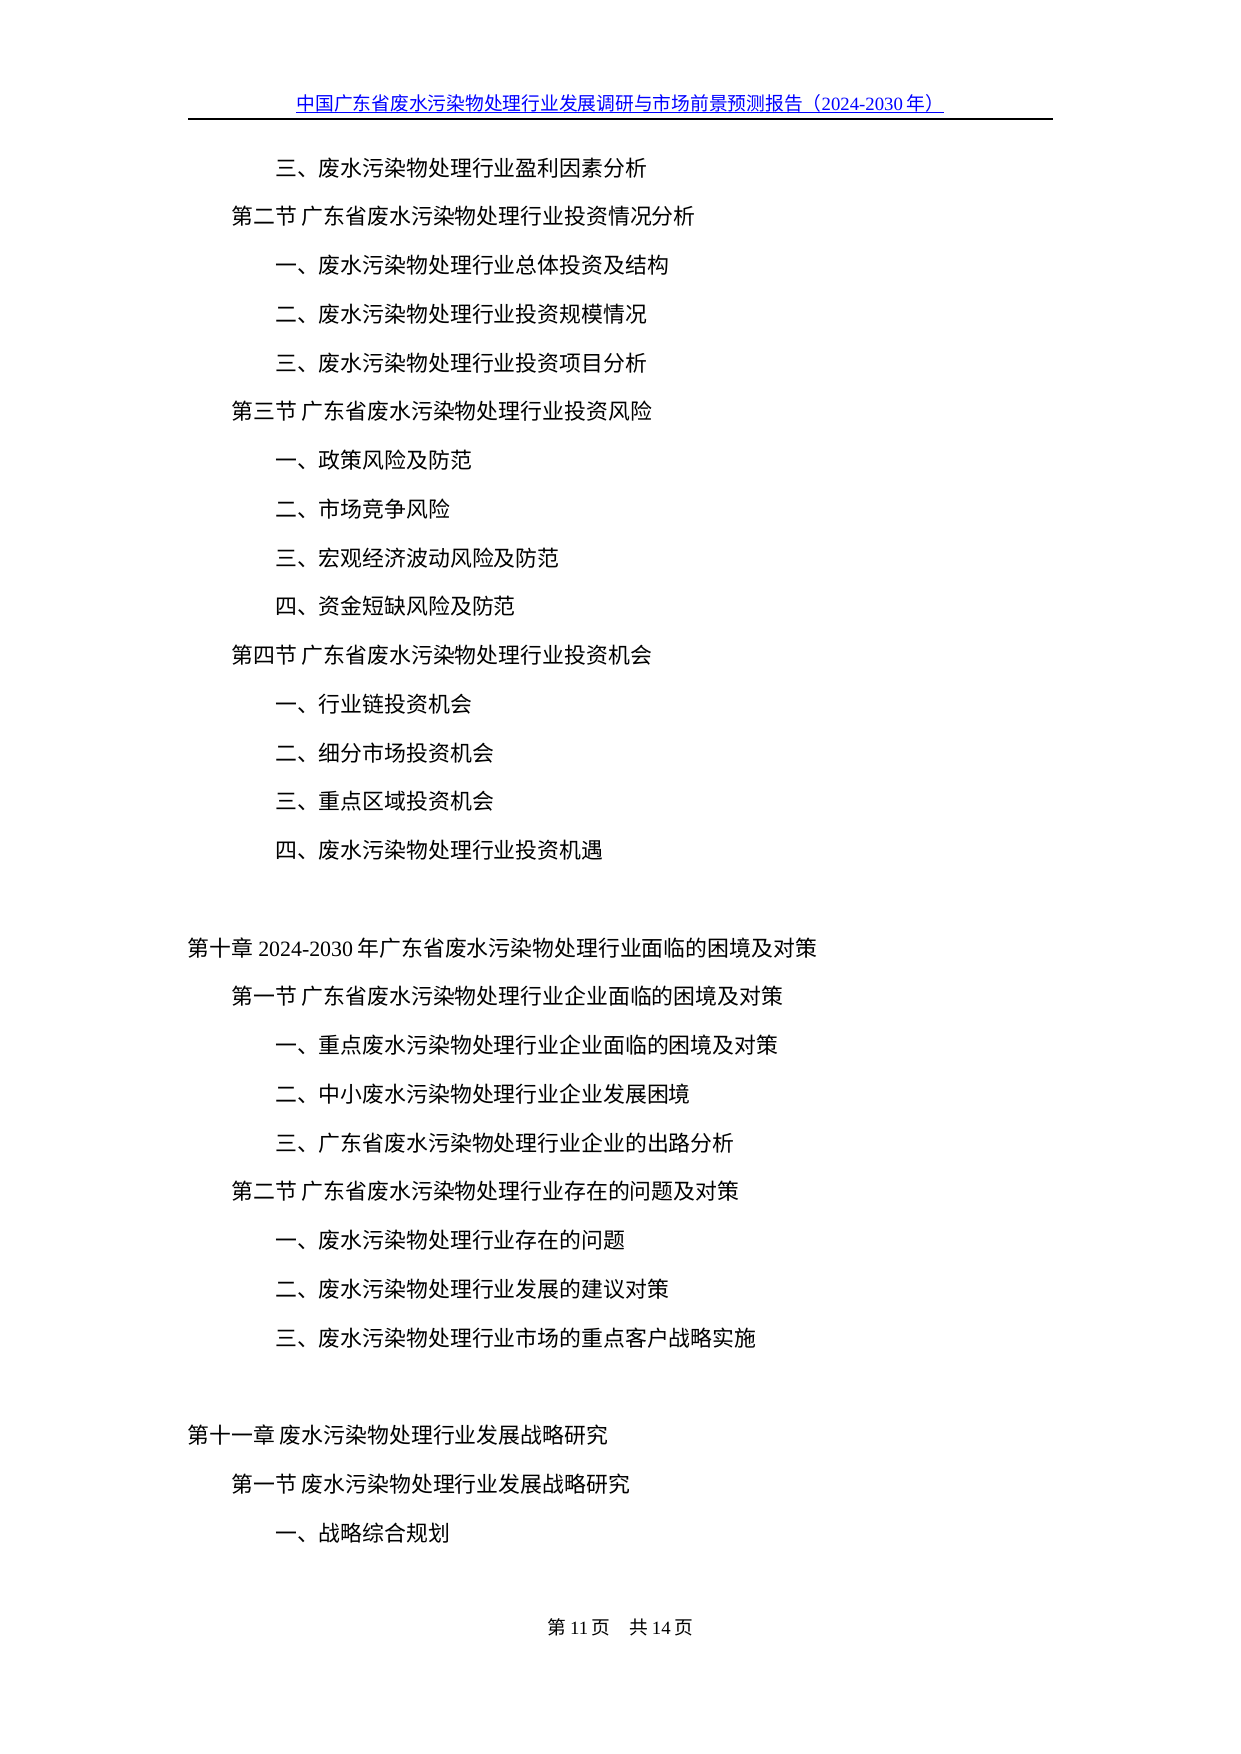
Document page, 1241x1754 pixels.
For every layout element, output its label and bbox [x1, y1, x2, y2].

text [187, 150, 1053, 1548]
